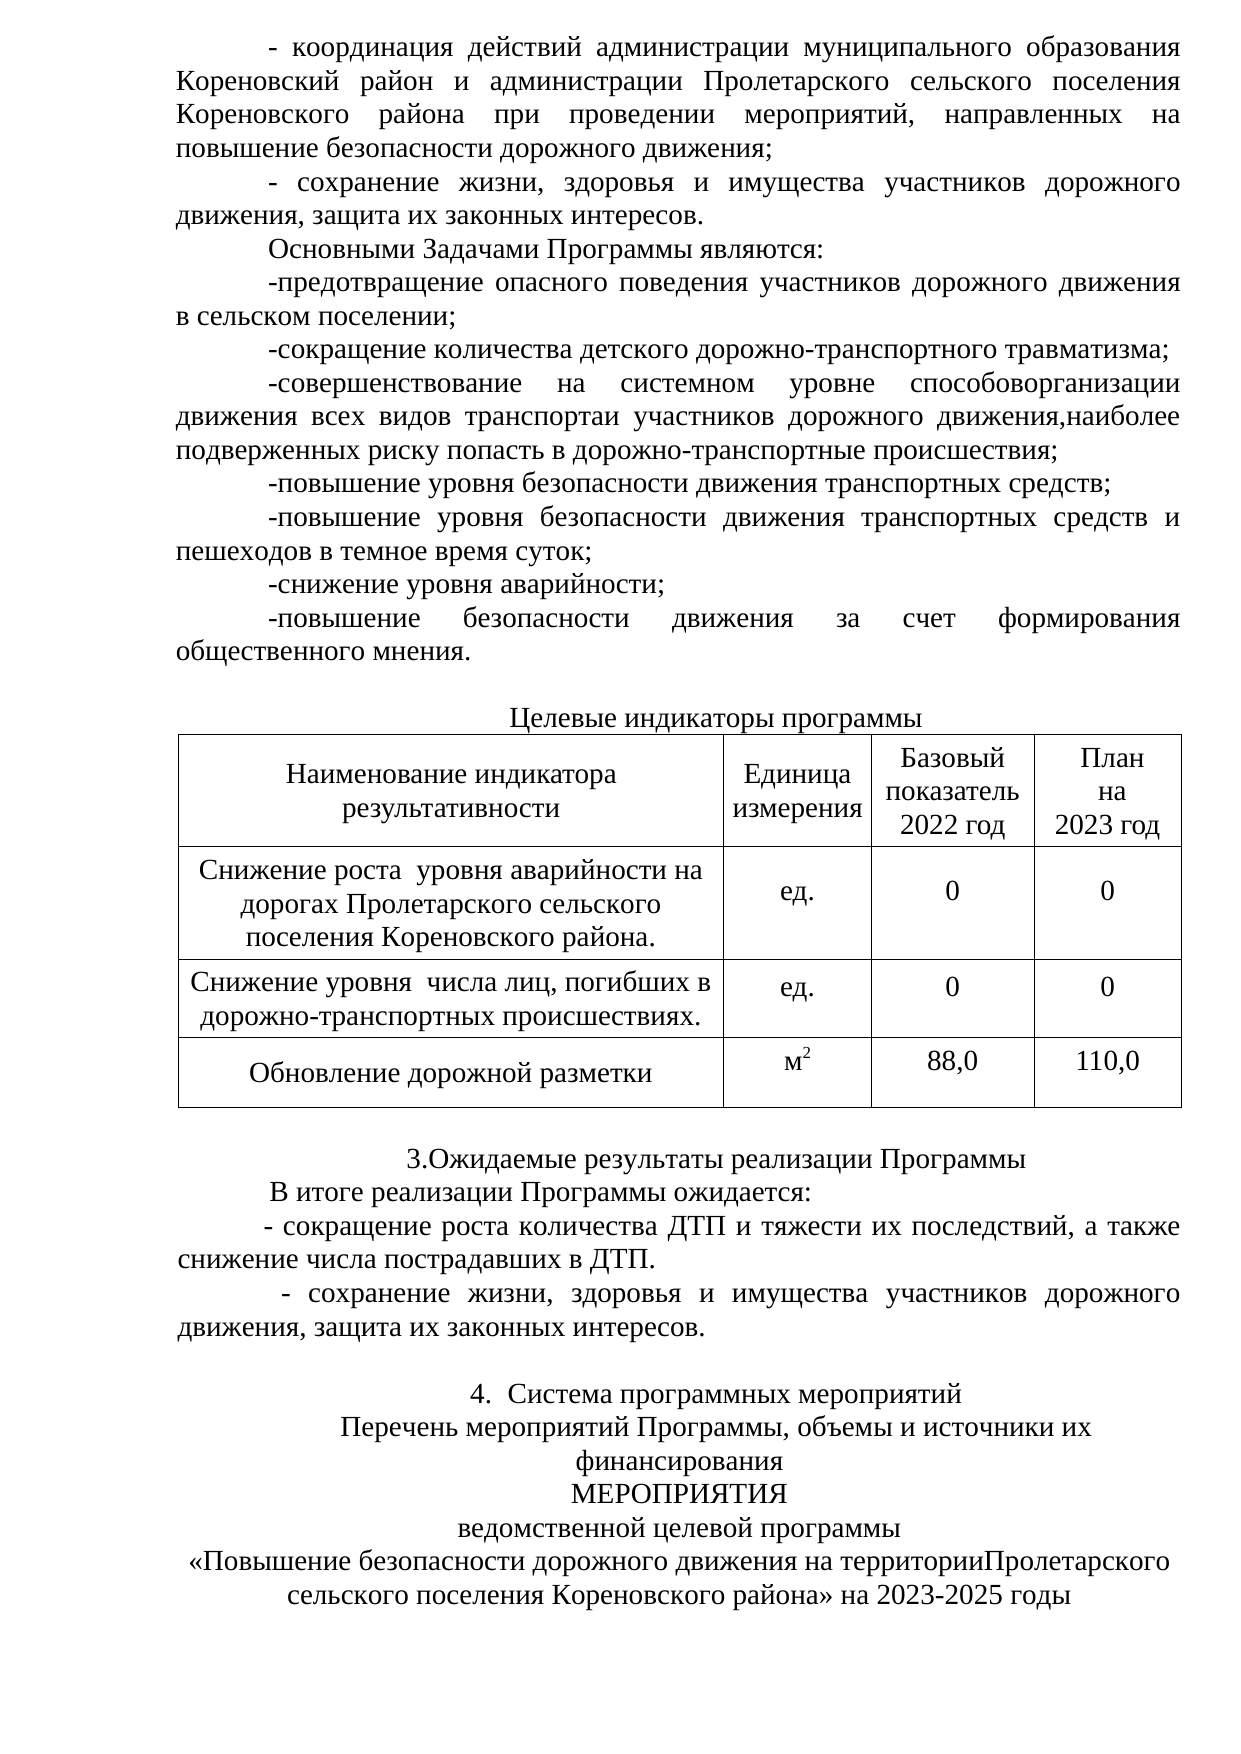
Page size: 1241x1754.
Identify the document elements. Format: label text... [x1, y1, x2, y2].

text МЕРОПРИЯТИЯ [177, 1476, 1181, 1510]
table_cell 0 [1035, 960, 1181, 1037]
text -предотвращение опасного поведения участников дорожного движения в сельском поселении; [176, 264, 1181, 331]
table_cell 88,0 [872, 1038, 1034, 1107]
text - сокращение роста количества ДТП и тяжести их последствий, а также снижение числа пострадавших в ДТП. [177, 1208, 1181, 1275]
text -повышение безопасности движения за счет формирования общественного мнения. [176, 600, 1181, 667]
text - координация действий администрации муниципального образования Кореновский район и администрации Пролетарского сельского поселения Кореновского района при проведении мероприятий, направленных на повышение безопасности дорожного движения; [176, 29, 1181, 164]
table_header Единица измерения [724, 735, 871, 846]
table_header План на 2023 год [1035, 735, 1181, 846]
text Перечень мероприятий Программы, объемы и источники их финансирования [177, 1409, 1181, 1476]
text - сохранение жизни, здоровья и имущества участников дорожного движения, защита их законных интересов. [177, 1275, 1181, 1342]
table_cell Обновление дорожной разметки [179, 1038, 723, 1107]
text -совершенствование на системном уровне способоворганизации движения всех видов транспортаи участников дорожного движения,наиболее подверженных риску попасть в дорожно-транспортные происшествия; [176, 365, 1181, 466]
table_cell 0 [872, 847, 1034, 958]
text «Повышение безопасности дорожного движения на территорииПролетарского сельского поселения Кореновского района» на 2023-2025 годы [177, 1543, 1181, 1611]
text -повышение уровня безопасности движения транспортных средств и пешеходов в темное время суток; [176, 499, 1181, 566]
text -сокращение количества детского дорожно-транспортного травматизма; [176, 331, 1181, 365]
table_cell Снижение уровня числа лиц, погибших в дорожно-транспортных происшествиях. [179, 960, 723, 1037]
text -повышение уровня безопасности движения транспортных средств; [176, 466, 1181, 499]
text В итоге реализации Программы ожидается: [177, 1174, 1181, 1208]
table_cell 110,0 [1035, 1038, 1181, 1107]
text Основными Задачами Программы являются: [176, 231, 1181, 264]
table_cell ед. [724, 960, 871, 1037]
text - сохранение жизни, здоровья и имущества участников дорожного движения, защита их законных интересов. [176, 164, 1181, 231]
table_cell 0 [872, 960, 1034, 1037]
text -снижение уровня аварийности; [176, 566, 1181, 600]
table_header Наименование индикатора результативности [179, 735, 723, 846]
text Целевые индикаторы программы [177, 700, 1181, 734]
table_header Базовый показатель 2022 год [872, 735, 1034, 846]
text 3.Ожидаемые результаты реализации Программы [177, 1141, 1181, 1174]
list Система программных мероприятий [251, 1376, 1181, 1409]
table_cell Снижение роста уровня аварийности на дорогах Пролетарского сельского поселения Кореновского района. [179, 847, 723, 958]
text ведомственной целевой программы [177, 1510, 1181, 1543]
table_cell 0 [1035, 847, 1181, 958]
table_cell м2 [724, 1038, 871, 1107]
table_cell ед. [724, 847, 871, 958]
